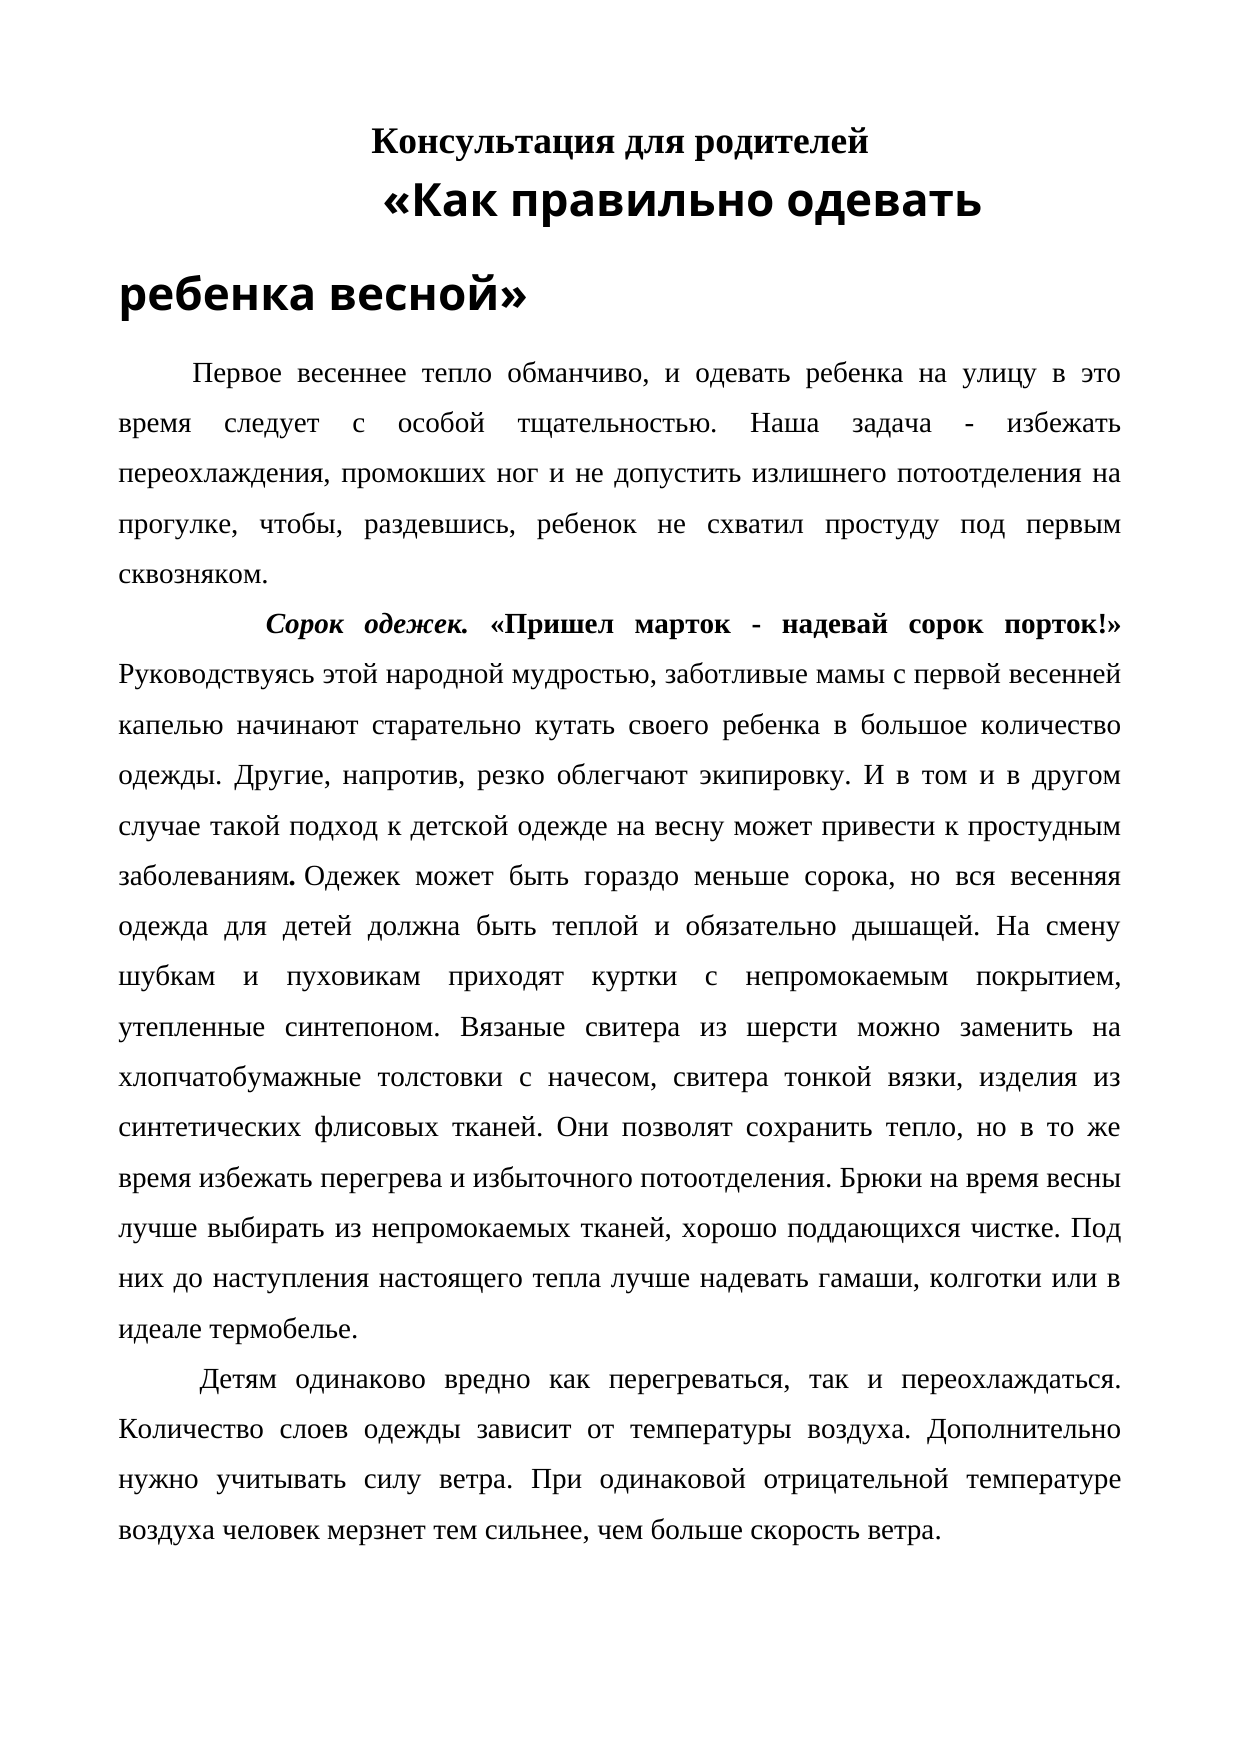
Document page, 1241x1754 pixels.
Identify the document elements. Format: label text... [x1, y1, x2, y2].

text Первое весеннее тепло обманчиво, и одевать ребенка на улицу в это время следует с особой тщательностью. Наша задача - избежать переохлаждения, промокших ног и не допустить излишнего потоотделения на прогулке, чтобы, раздевшись, ребенок не схватил простуду под первым сквозняком. [118, 355, 1122, 589]
text Консультация для родителей [118, 118, 1122, 161]
text «Как правильно одевать ребенка весной» [118, 168, 1122, 324]
text Сорок одежек. «Пришел марток - надевай сорок порток!» Руководствуясь этой народной мудростью, заботливые мамы с первой весенней капелью начинают старательно кутать своего ребенка в большое количество одежды. Другие, напротив, резко облегчают экипировку. И в том и в другом случае такой подход к детской одежде на весну может привести к простудным заболеваниям. Одежек может быть гораздо меньше сорока, но вся весенняя одежда для детей должна быть теплой и обязательно дышащей. На смену шубкам и пуховикам приходят куртки с непромокаемым покрытием, утепленные синтепоном. Вязаные свитера из шерсти можно заменить на хлопчатобумажные толстовки с начесом, свитера тонкой вязки, изделия из синтетических флисовых тканей. Они позволят сохранить тепло, но в то же время избежать перегрева и избыточного потоотделения. Брюки на время весны лучше выбирать из непромокаемых тканей, хорошо поддающихся чистке. Под них до наступления настоящего тепла лучше надевать гамаши, колготки или в идеале термобелье. [118, 606, 1122, 1344]
text Детям одинаково вредно как перегреваться, так и переохлаждаться. Количество слоев одежды зависит от температуры воздуха. Дополнительно нужно учитывать силу ветра. При одинаковой отрицательной температуре воздуха человек мерзнет тем сильнее, чем больше скорость ветра. [118, 1361, 1122, 1546]
